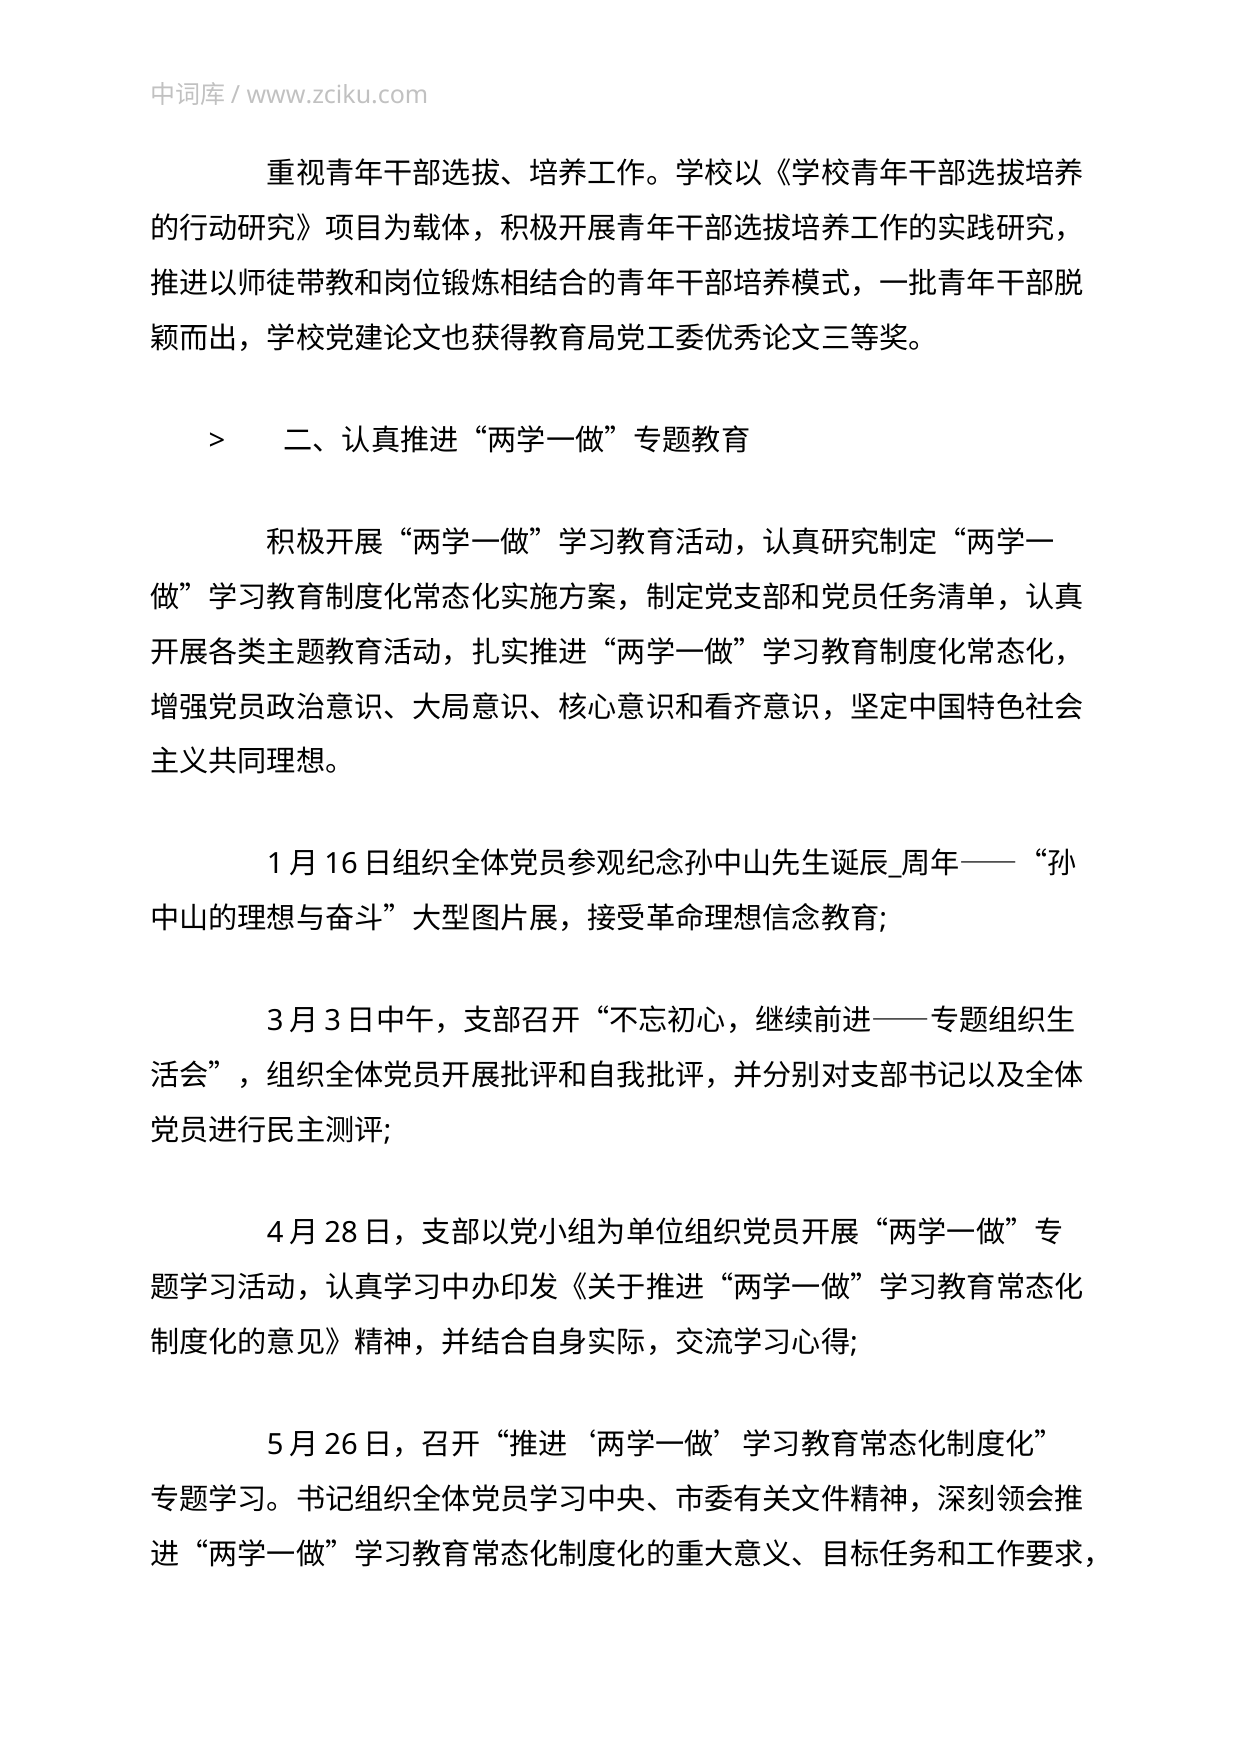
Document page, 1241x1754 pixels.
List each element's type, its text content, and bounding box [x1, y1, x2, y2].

text > 二、认真推进“两学一做”专题教育 [150, 416, 1090, 459]
text 4月28日，支部以党小组为单位组织党员开展“两学一做”专题学习活动，认真学习中办印发《关于推进“两学一做”学习教育常态化制度化的意见》精神，并结合自身实际，交流学习心得; [150, 1209, 1090, 1361]
text 3月3日中午，支部召开“不忘初心，继续前进——专题组织生活会”，组织全体党员开展批评和自我批评，并分别对支部书记以及全体党员进行民主测评; [150, 997, 1090, 1149]
text 1月16日组织全体党员参观纪念孙中山先生诞辰_周年——“孙中山的理想与奋斗”大型图片展，接受革命理想信念教育; [150, 840, 1090, 937]
text 积极开展“两学一做”学习教育活动，认真研究制定“两学一做”学习教育制度化常态化实施方案，制定党支部和党员任务清单，认真开展各类主题教育活动，扎实推进“两学一做”学习教育制度化常态化，增强党员政治意识、大局意识、核心意识和看齐意识，坚定中国特色社会主义共同理想。 [150, 518, 1090, 780]
text 重视青年干部选拔、培养工作。学校以《学校青年干部选拔培养的行动研究》项目为载体，积极开展青年干部选拔培养工作的实践研究，推进以师徒带教和岗位锻炼相结合的青年干部培养模式，一批青年干部脱颖而出，学校党建论文也获得教育局党工委优秀论文三等奖。 [150, 150, 1090, 357]
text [150, 1421, 1090, 1573]
